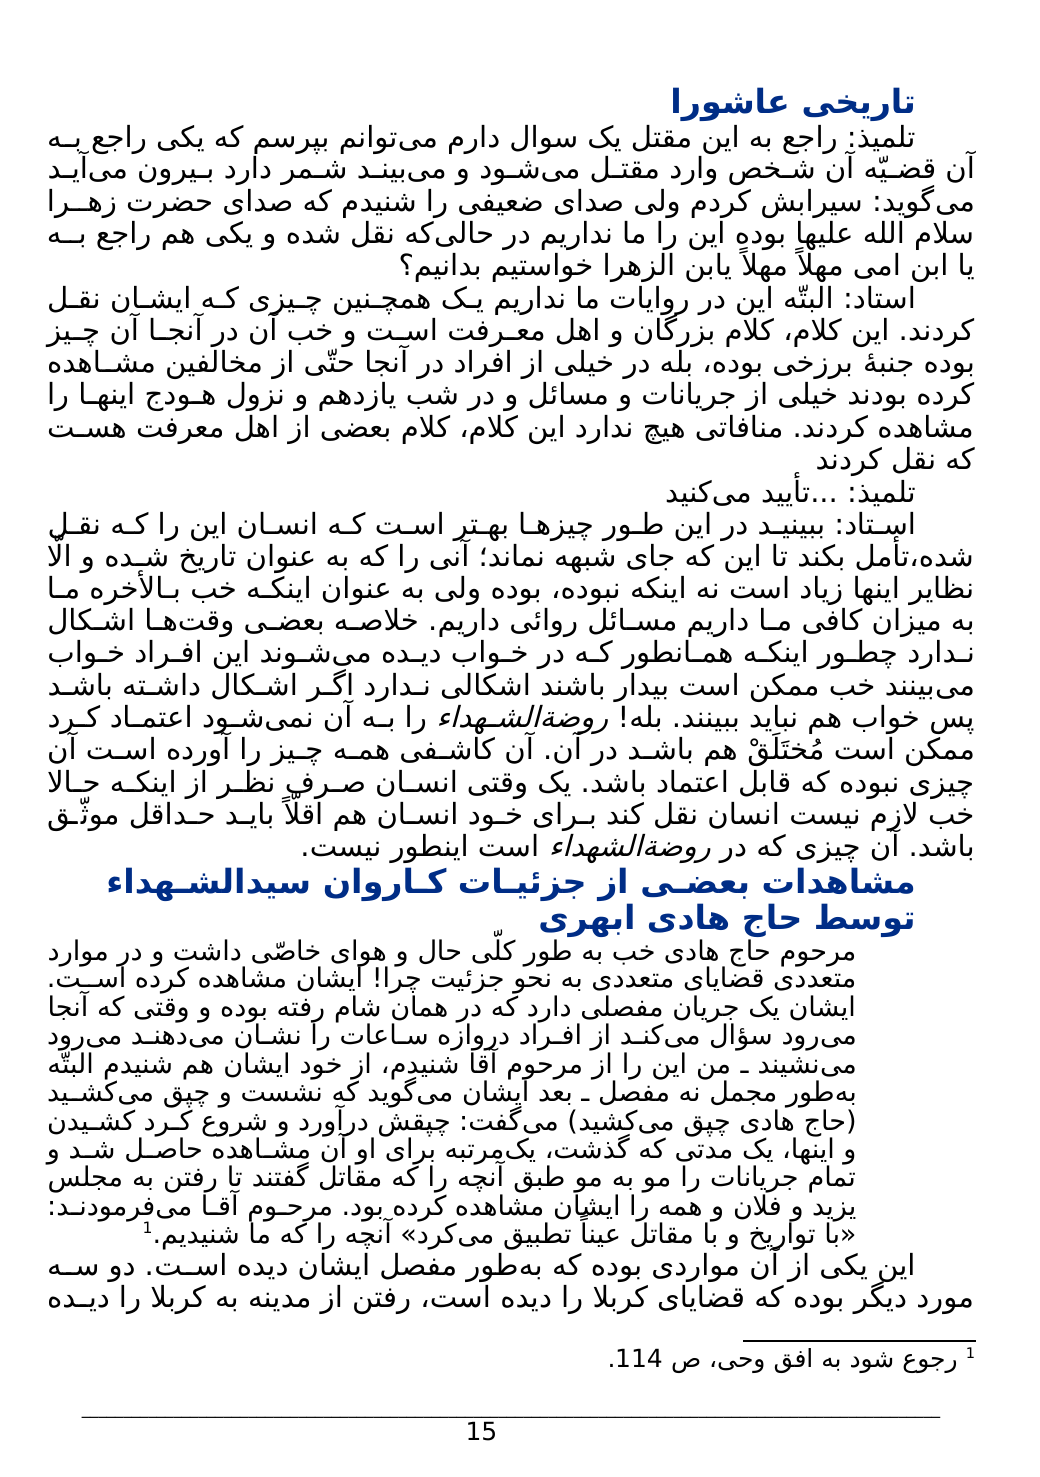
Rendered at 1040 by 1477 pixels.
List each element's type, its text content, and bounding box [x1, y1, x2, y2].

text مرحوم حاج هادی خب به طور کلّی حال و هوای خاصّی داشت و در موارد متعددی قضایای متعددی به نحو جزئیت چرا! ایشان مشاهده کرده است. ایشان یک جریان مفصلی دارد که در همان شام رفته بوده و وقتی که آنجا می‌رود سؤال می‌کند از افراد دروازه ساعات را نشان می‌دهند می‌رود می‌نشیند ـ من این را از مرحوم آقا شنیدم، از خود ایشان هم شنیدم البتّه به‌طور مجمل نه مفصل ـ بعد ایشان می‌گوید که نشست و چپق می‌کشید (حاج هادی چپق می‌کشید) می‌گفت: چپقش درآورد و شروع کرد کشیدن و اینها، یک مدتی که گذشت، یک‌مرتبه برای او آن مشاهده حاصل شد و تمام جریانات را مو به مو طبق آنچه را که مقاتل گفتند تا رفتن به مجلس یزید و فلان و همه را ایشان مشاهده کرده بود. مرحوم آقا می‌فرمودند: «با تواریخ و با مقاتل عیناً تطبیق می‌کرد» آنچه را که ما شنیدیم. [47, 937, 857, 1250]
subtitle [106, 84, 916, 121]
text استاد: ببینید در این طور چیزها بهتر است که انسان این را که نقل شده،تأمل بکند تا این که جای شبهه نماند؛ آنی را که به عنوان تاریخ شده و الّا نظایر اینها زیاد است نه اینکه نبوده، بوده ولی به عنوان اینکه خب بالأخره ما به میزان کافی ما داریم مسائل روائی داریم. خلاصه بعضی وقت‌ها اشکال ندارد چطور اینکه همانطور که در خواب دیده می‌شوند این افراد خواب می‌بینند خب ممکن است بیدار باشند اشکالی ندارد اگر اشکال داشته باشد پس خواب هم نباید ببینند. بله! روضةالشهداء را به آن نمی‌شود اعتماد کرد ممکن است مُختَلَقْ هم باشد در آن. آن کاشفی همه چیز را آورده است آن چیزی نبوده که قابل اعتماد باشد. یک وقتی انسان صرف نظر از اینکه حالا خب لازم نیست انسان نقل کند برای خود انسان هم اقلّاً باید حداقل موثّق باشد. آن چیزی که در روضةالشهداء است اینطور نیست. [47, 508, 975, 863]
text استاد: البتّه این در روایات ما نداریم یک همچنین چیزی که ایشان نقل کردند. این کلام، کلام بزرگان و اهل معرفت است و خب آن در آنجا آن چیز بوده جنبۀ برزخی بوده، بله در خیلی از افراد در آنجا حتّی از مخالفین مشاهده کرده بودند خیلی از جریانات و مسائل و در شب یازدهم و نزول هودج اینها را مشاهده کردند. منافاتی هیچ ندارد این کلام، کلام بعضی از اهل معرفت هست که نقل کردند [47, 283, 975, 476]
text تلمیذ: ...تأیید می‌کنید [47, 476, 975, 508]
text تلمیذ: راجع به این مقتل یک سوال دارم می‌توانم بپرسم که یکی راجع به آن قضیّه آن شخص وارد مقتل می‌شود و می‌بیند شمر دارد بیرون می‌آید می‌گوید: سیرابش کردم ولی صدای ضعیفی را شنیدم که صدای حضرت زهرا سلام الله علیها بوده این را ما نداریم در حالی‌که نقل شده و یکی هم راجع به یا ابن امی مهلاً مهلاً یابن الزهرا خواستیم بدانیم؟ [47, 121, 975, 283]
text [47, 1250, 975, 1314]
subtitle مشاهدات بعضی از جزئیات کاروان سیدالشهداء توسط حاج هادی ابهری [106, 863, 916, 937]
